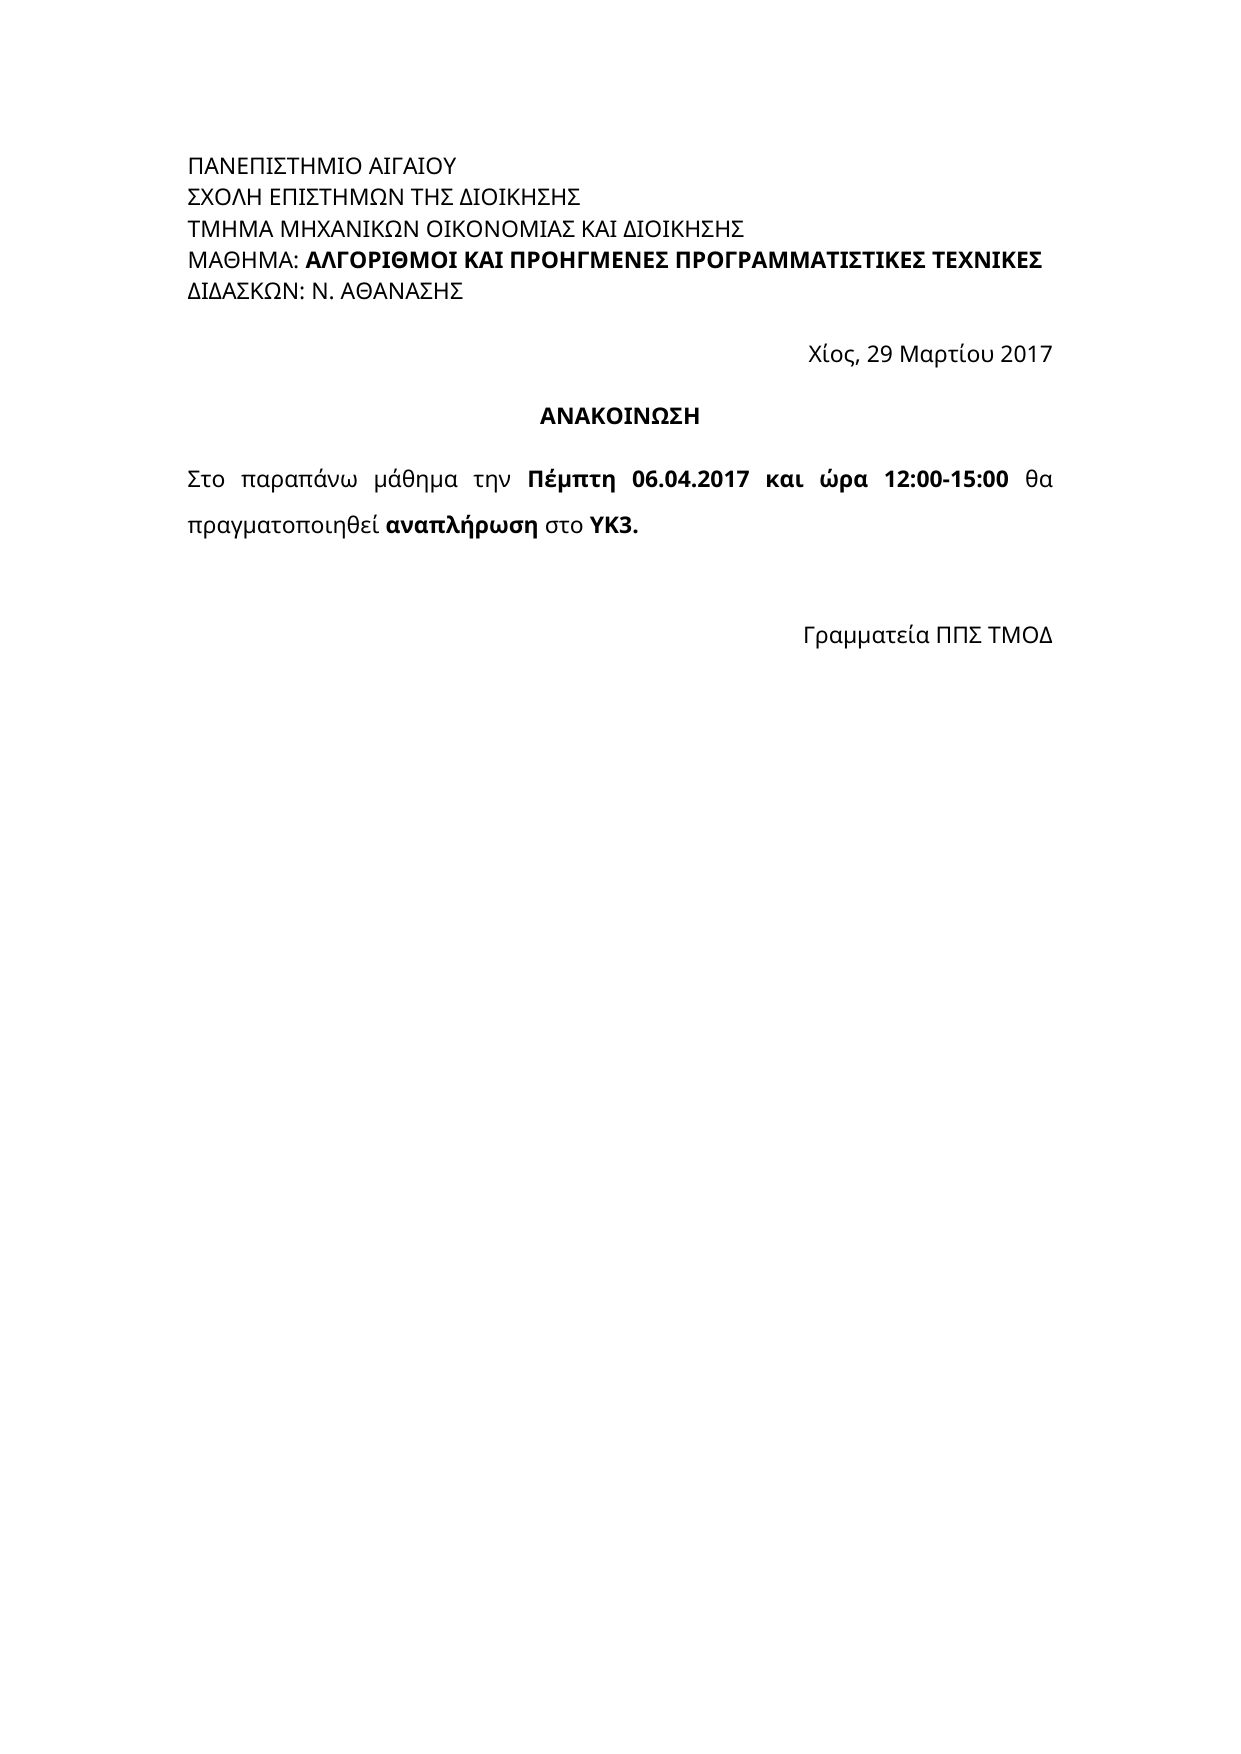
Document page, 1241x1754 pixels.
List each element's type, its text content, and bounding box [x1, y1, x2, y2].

text ΜΑΘΗΜΑ: ΑΛΓΟΡΙΘΜΟΙ ΚΑΙ ΠΡΟΗΓΜΕΝΕΣ ΠΡΟΓΡΑΜΜΑΤΙΣΤΙΚΕΣ ΤΕΧΝΙΚΕΣ [187, 244, 1053, 275]
text ΤΜΗΜΑ ΜΗΧΑΝΙΚΩΝ ΟΙΚΟΝΟΜΙΑΣ ΚΑΙ ΔΙΟΙΚΗΣΗΣ [187, 212, 1053, 244]
text ΣΧΟΛΗ ΕΠΙΣΤΗΜΩΝ ΤΗΣ ΔΙΟΙΚΗΣΗΣ [187, 181, 1053, 212]
text ΠΑΝΕΠΙΣΤΗΜΙΟ ΑΙΓΑΙΟΥ [187, 150, 1053, 181]
text ΔΙΔΑΣΚΩΝ: Ν. ΑΘΑΝΑΣΗΣ [187, 275, 1053, 306]
text Γραμματεία ΠΠΣ ΤΜΟΔ [187, 619, 1053, 650]
text Χίος, 29 Μαρτίου 2017 [187, 337, 1053, 369]
text Στο παραπάνω μάθημα την Πέμπτη 06.04.2017 και ώρα 12:00-15:00 θα πραγματοποιηθεί αναπλήρωση στο ΥΚ3. [187, 462, 1053, 541]
text ΑΝΑΚΟΙΝΩΣΗ [187, 400, 1053, 431]
